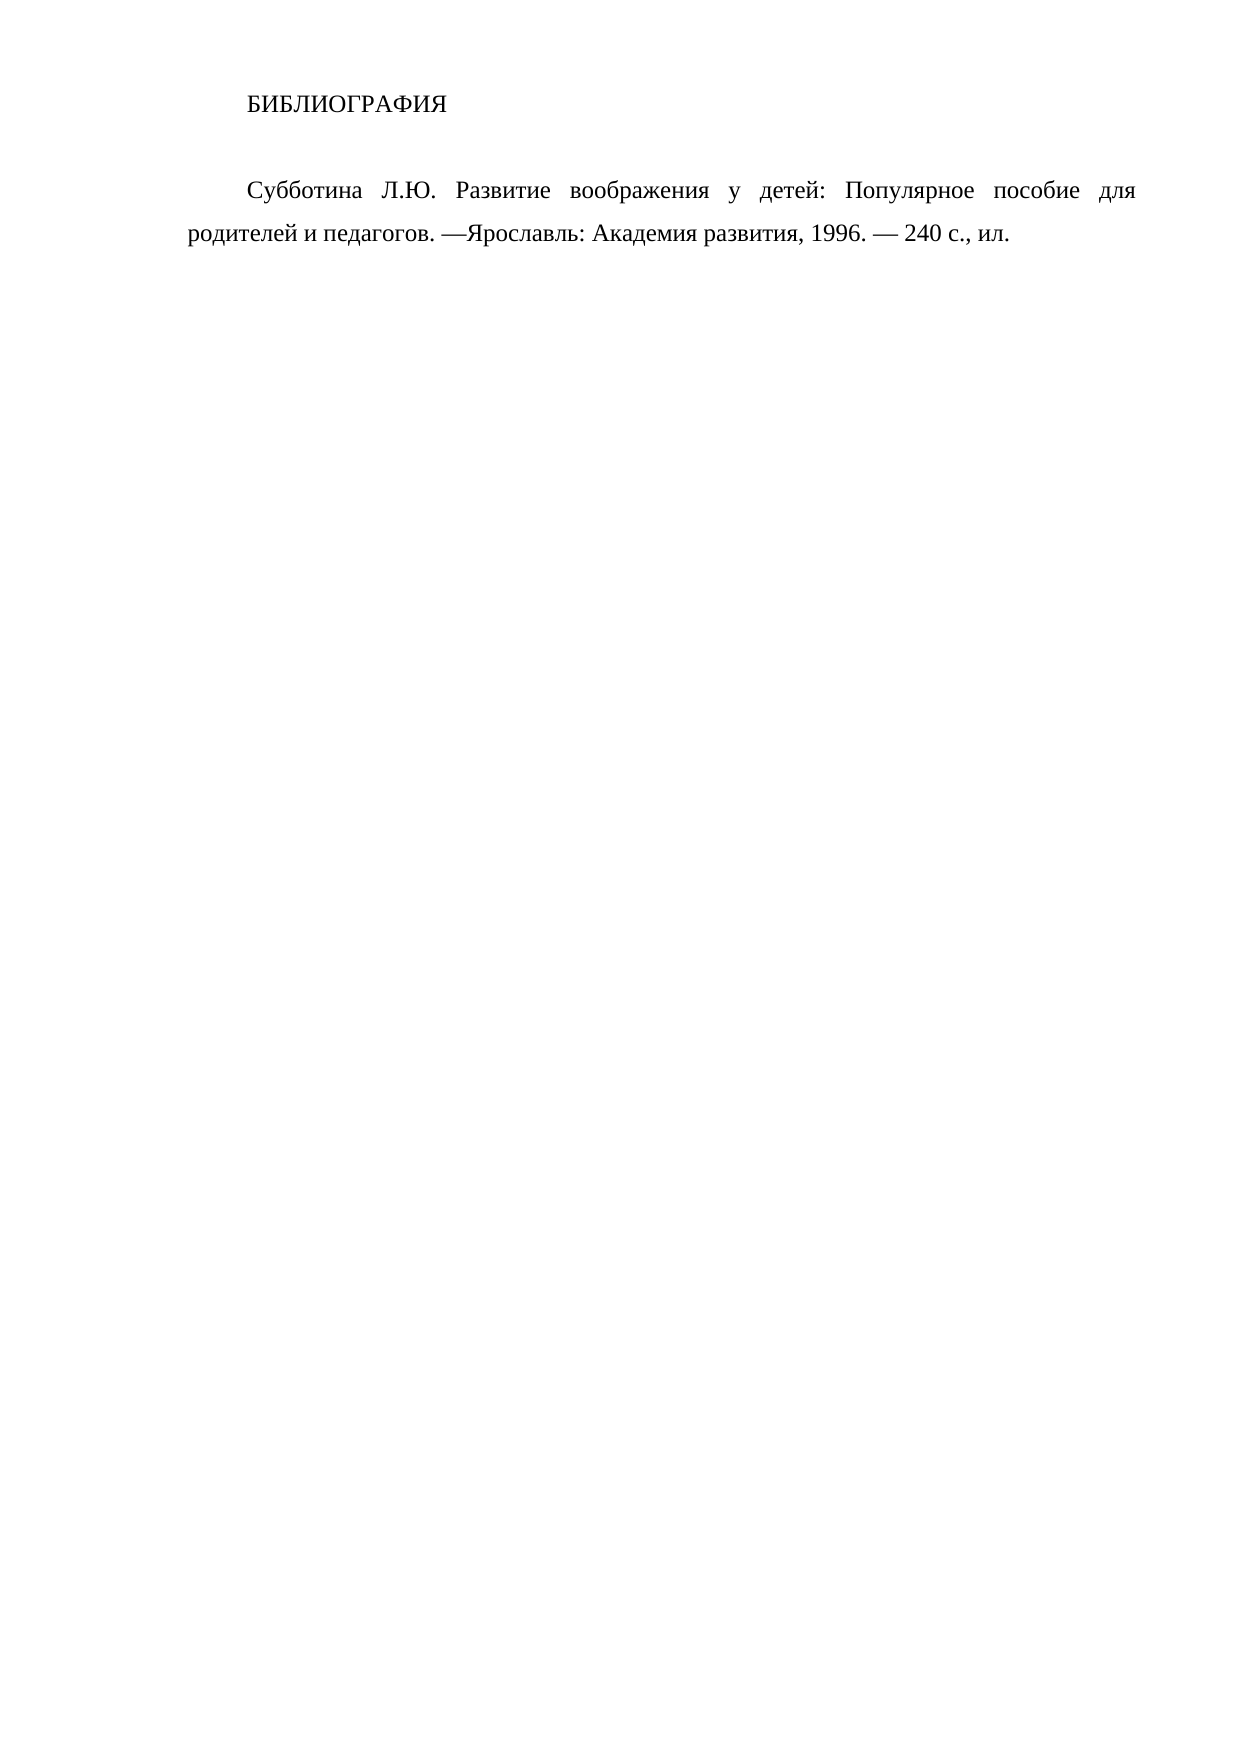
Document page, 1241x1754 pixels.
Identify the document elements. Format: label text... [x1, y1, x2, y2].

text БИБЛИОГРАФИЯ [187, 89, 1137, 117]
text Субботина Л.Ю. Развитие воображения у детей: Популярное пособие для родителей и педагогов. —Ярославль: Академия развития, 1996. — 240 с., ил. [187, 175, 1137, 247]
